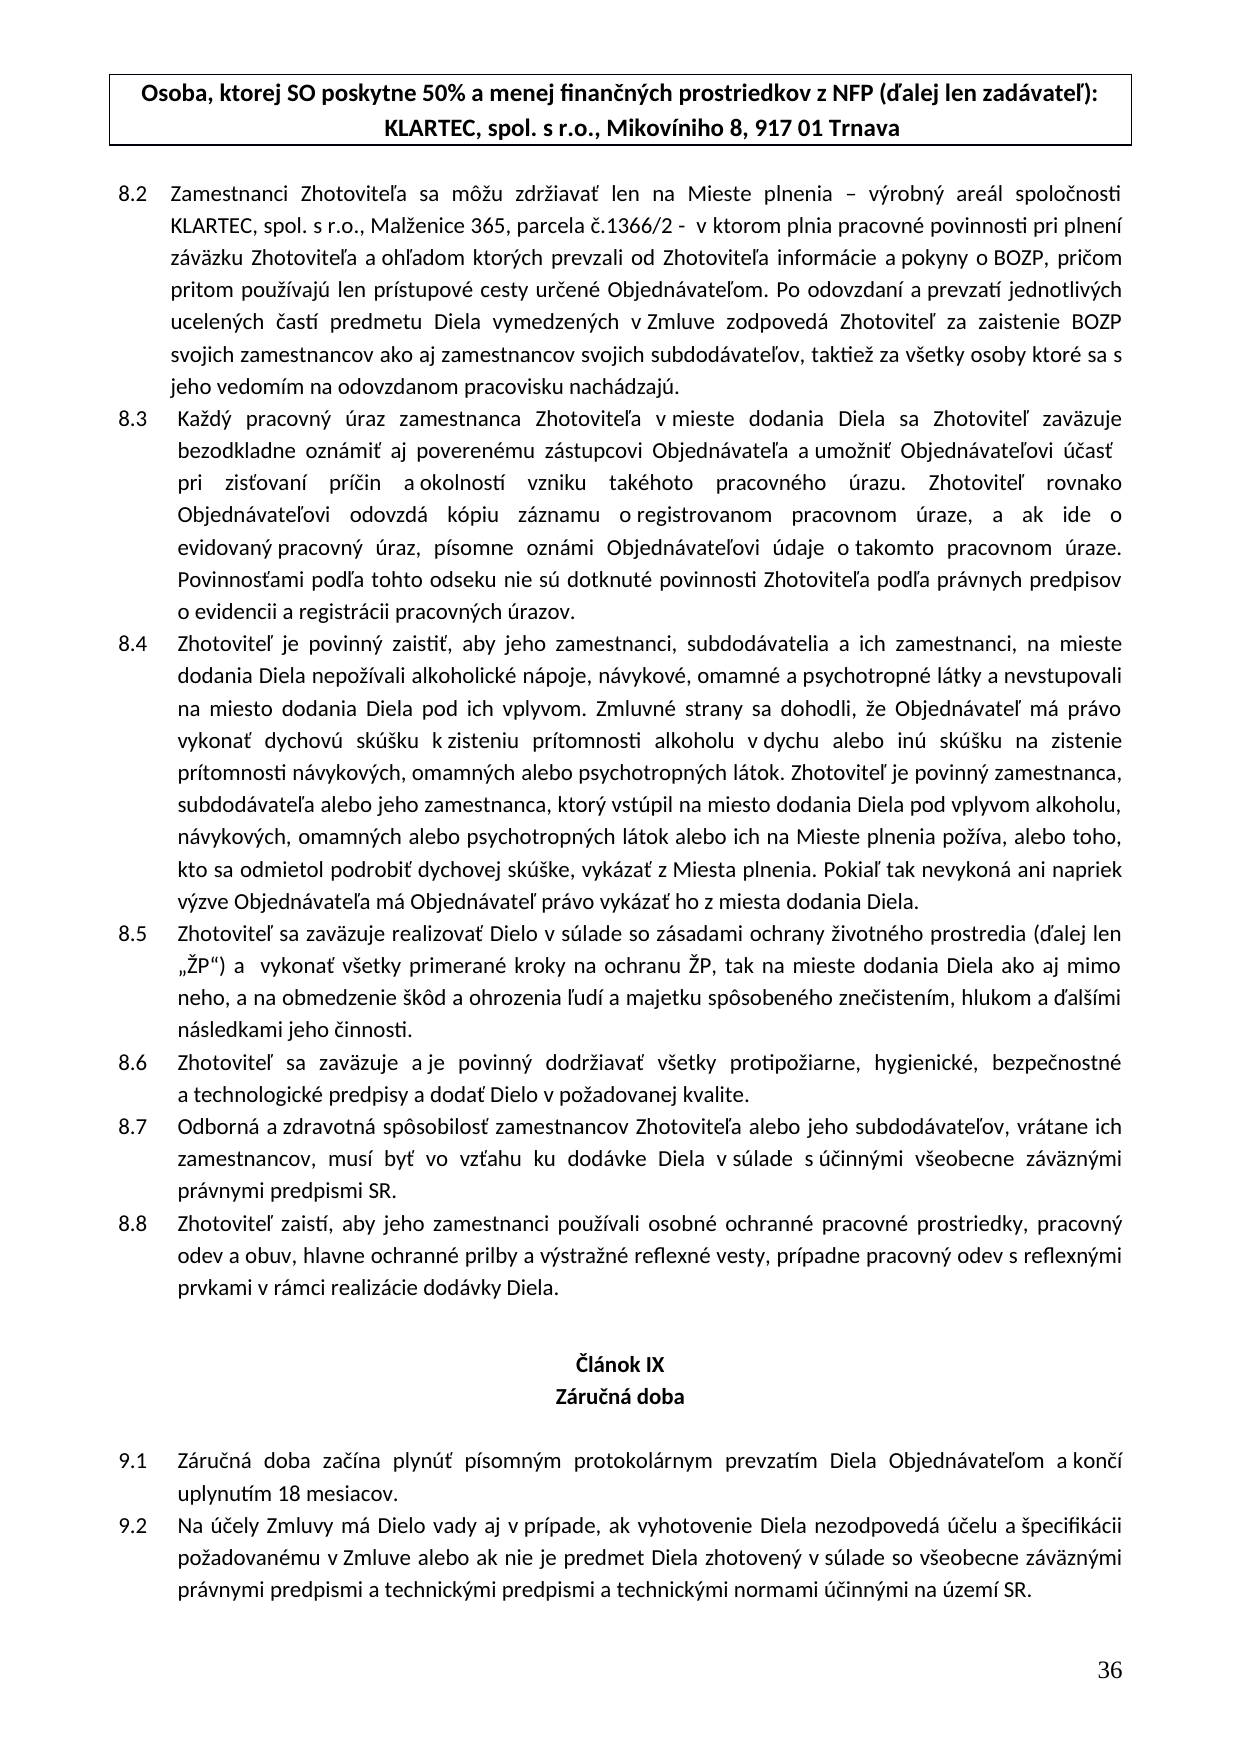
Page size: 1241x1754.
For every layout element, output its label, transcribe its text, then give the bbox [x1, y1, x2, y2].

list Záručná doba začína plynúť písomným protokolárnym prevzatím Diela Objednávateľom a končí uplynutím 18 mesiacov. [118, 1447, 1122, 1507]
list Zhotoviteľ je povinný zaistiť, aby jeho zamestnanci, subdodávatelia a ich zamestnanci, na mieste dodania Diela nepožívali alkoholické nápoje, návykové, omamné a psychotropné látky a nevstupovali na miesto dodania Diela pod ich vplyvom. Zmluvné strany sa dohodli, že Objednávateľ má právo vykonať dychovú skúšku k zisteniu prítomnosti alkoholu v dychu alebo inú skúšku na zistenie prítomnosti návykových, omamných alebo psychotropných látok. Zhotoviteľ je povinný zamestnanca, subdodávateľa alebo jeho zamestnanca, ktorý vstúpil na miesto dodania Diela pod vplyvom alkoholu, návykových, omamných alebo psychotropných látok alebo ich na Mieste plnenia požíva, alebo toho, kto sa odmietol podrobiť dychovej skúške, vykázať z Miesta plnenia. Pokiaľ tak nevykoná ani napriek výzve Objednávateľa má Objednávateľ právo vykázať ho z miesta dodania Diela. [118, 629, 1122, 915]
text Článok IX [118, 1350, 1122, 1378]
list Zhotoviteľ zaistí, aby jeho zamestnanci používali osobné ochranné pracovné prostriedky, pracovný odev a obuv, hlavne ochranné prilby a výstražné reflexné vesty, prípadne pracovný odev s reflexnými prvkami v rámci realizácie dodávky Diela. [118, 1209, 1122, 1301]
text Záručná doba [118, 1382, 1122, 1410]
list Na účely Zmluvy má Dielo vady aj v prípade, ak vyhotovenie Diela nezodpovedá účelu a špecifikácii požadovanému v Zmluve alebo ak nie je predmet Diela zhotovený v súlade so všeobecne záväznými právnymi predpismi a technickými predpismi a technickými normami účinnými na území SR. [118, 1511, 1122, 1603]
list Zhotoviteľ sa zaväzuje realizovať Dielo v súlade so zásadami ochrany životného prostredia (ďalej len „ŽP“) a vykonať všetky primerané kroky na ochranu ŽP, tak na mieste dodania Diela ako aj mimo neho, a na obmedzenie škôd a ohrozenia ľudí a majetku spôsobeného znečistením, hlukom a ďalšími následkami jeho činnosti. [118, 919, 1122, 1044]
list Každý pracovný úraz zamestnanca Zhotoviteľa v mieste dodania Diela sa Zhotoviteľ zaväzuje bezodkladne oznámiť aj poverenému zástupcovi Objednávateľa a umožniť Objednávateľovi účasť pri zisťovaní príčin a okolností vzniku takéhoto pracovného úrazu. Zhotoviteľ rovnako Objednávateľovi odovzdá kópiu záznamu o registrovanom pracovnom úraze, a ak ide o evidovaný pracovný úraz, písomne oznámi Objednávateľovi údaje o takomto pracovnom úraze. Povinnosťami podľa tohto odseku nie sú dotknuté povinnosti Zhotoviteľa podľa právnych predpisov o evidencii a registrácii pracovných úrazov. [118, 404, 1122, 625]
list Zamestnanci Zhotoviteľa sa môžu zdržiavať len na Mieste plnenia – výrobný areál spoločnosti KLARTEC, spol. s r.o., Malženice 365, parcela č.1366/2 - v ktorom plnia pracovné povinnosti pri plnení záväzku Zhotoviteľa a ohľadom ktorých prevzali od Zhotoviteľa informácie a pokyny o BOZP, pričom pritom používajú len prístupové cesty určené Objednávateľom. Po odovzdaní a prevzatí jednotlivých ucelených častí predmetu Diela vymedzených v Zmluve zodpovedá Zhotoviteľ za zaistenie BOZP svojich zamestnancov ako aj zamestnancov svojich subdodávateľov, taktiež za všetky osoby ktoré sa s jeho vedomím na odovzdanom pracovisku nachádzajú. [118, 179, 1122, 400]
list Zhotoviteľ sa zaväzuje a je povinný dodržiavať všetky protipožiarne, hygienické, bezpečnostné a technologické predpisy a dodať Dielo v požadovanej kvalite. [118, 1048, 1122, 1108]
list Odborná a zdravotná spôsobilosť zamestnancov Zhotoviteľa alebo jeho subdodávateľov, vrátane ich zamestnancov, musí byť vo vzťahu ku dodávke Diela v súlade s účinnými všeobecne záväznými právnymi predpismi SR. [118, 1112, 1122, 1204]
